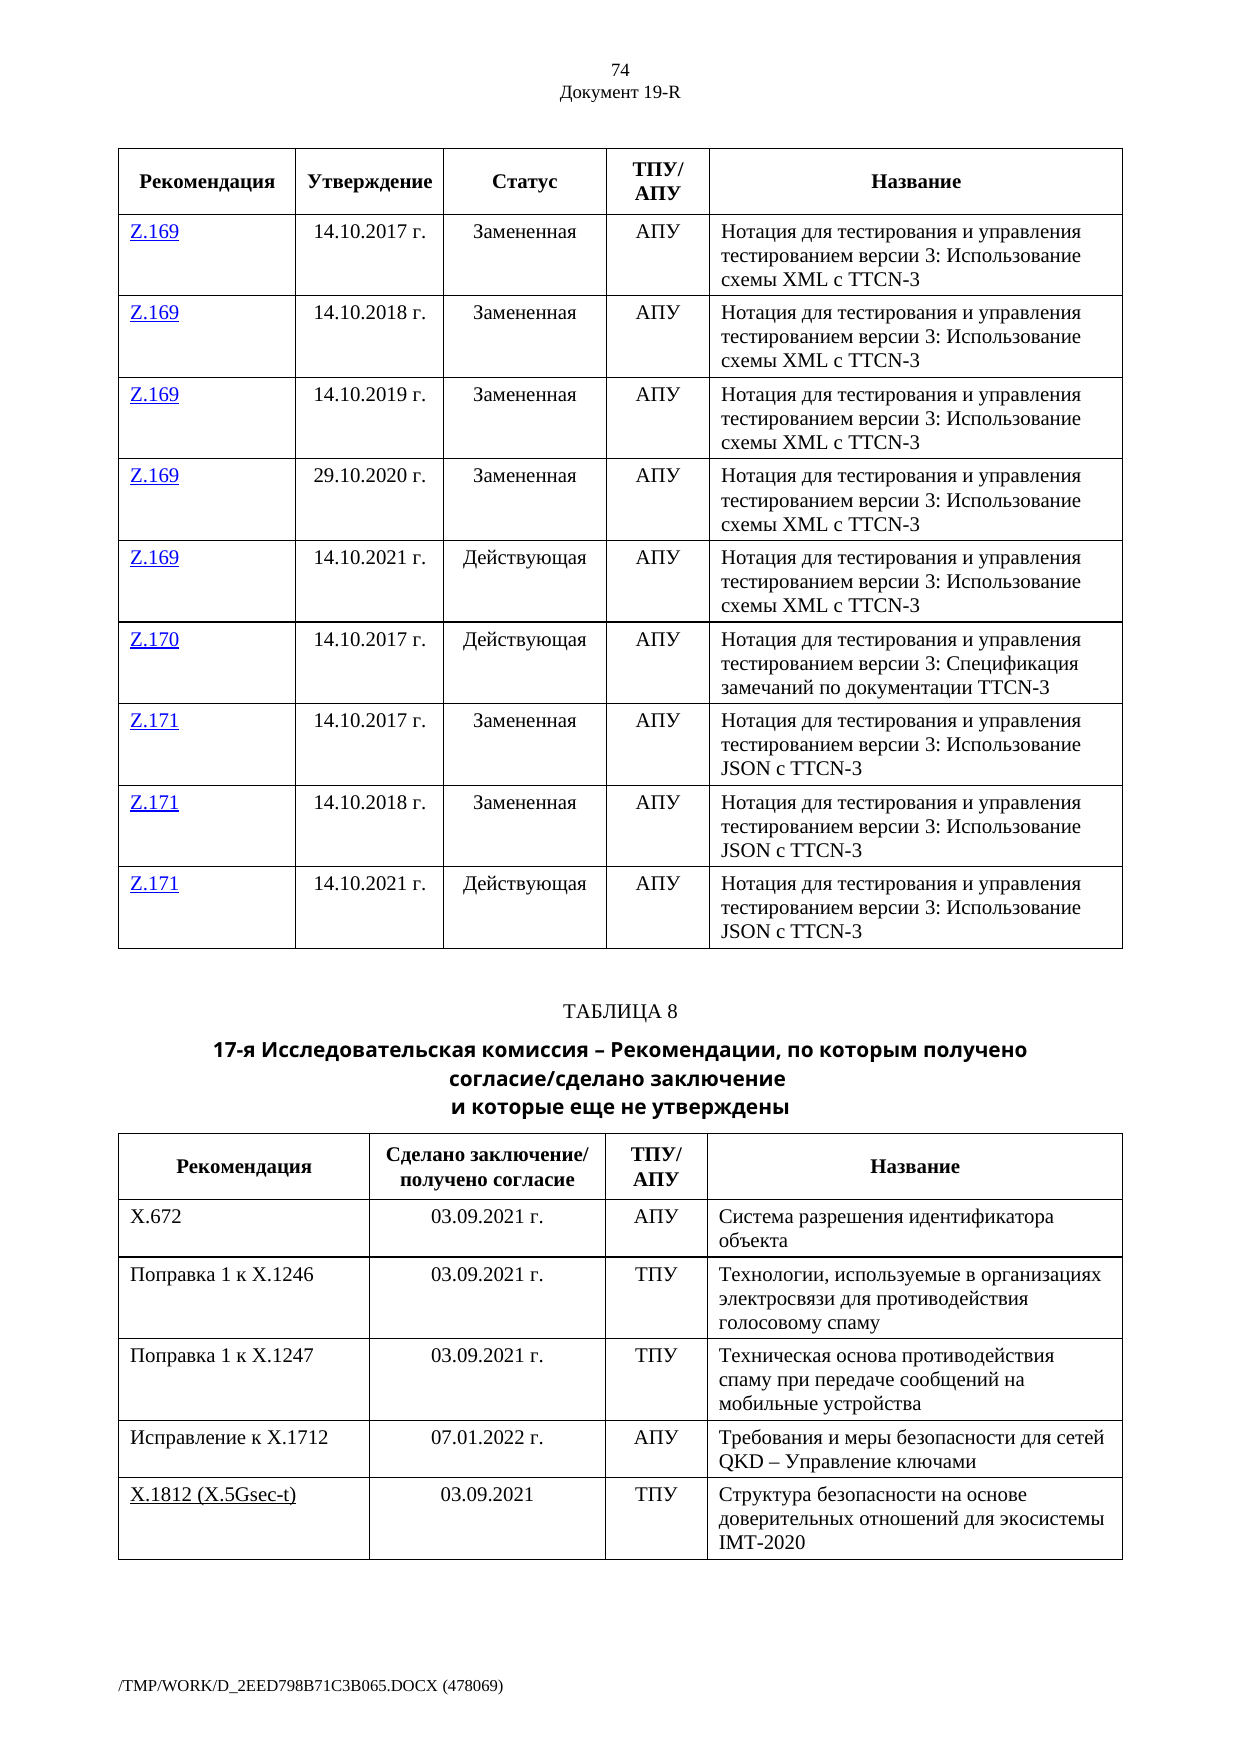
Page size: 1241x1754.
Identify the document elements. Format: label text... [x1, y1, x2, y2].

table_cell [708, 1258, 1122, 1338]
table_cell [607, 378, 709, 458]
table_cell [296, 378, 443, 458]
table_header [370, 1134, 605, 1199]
table_header Утверждение [296, 149, 443, 213]
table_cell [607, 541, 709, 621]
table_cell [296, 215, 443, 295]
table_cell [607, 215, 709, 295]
table_header Статус [444, 149, 606, 213]
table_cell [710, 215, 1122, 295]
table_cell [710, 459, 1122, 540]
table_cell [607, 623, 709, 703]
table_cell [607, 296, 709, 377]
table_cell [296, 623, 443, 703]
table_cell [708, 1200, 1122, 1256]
table_header Рекомендация [119, 149, 295, 213]
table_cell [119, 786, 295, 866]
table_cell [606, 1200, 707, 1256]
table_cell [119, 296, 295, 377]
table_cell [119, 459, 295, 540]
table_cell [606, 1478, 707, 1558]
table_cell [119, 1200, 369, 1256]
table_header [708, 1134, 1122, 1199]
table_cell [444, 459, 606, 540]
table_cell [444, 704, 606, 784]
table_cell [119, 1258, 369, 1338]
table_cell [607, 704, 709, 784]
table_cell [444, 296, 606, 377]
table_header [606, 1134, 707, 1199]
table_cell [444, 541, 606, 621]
title 17-я Исследовательская комиссия – Рекомендации, по которым получено согласие/сделано заключение и которые еще не утверждены [118, 1035, 1122, 1121]
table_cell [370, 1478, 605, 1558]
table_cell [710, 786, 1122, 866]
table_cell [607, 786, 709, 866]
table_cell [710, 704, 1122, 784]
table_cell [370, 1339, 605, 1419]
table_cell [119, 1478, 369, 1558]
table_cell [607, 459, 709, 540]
text ТАБЛИЦА 8 [118, 999, 1122, 1023]
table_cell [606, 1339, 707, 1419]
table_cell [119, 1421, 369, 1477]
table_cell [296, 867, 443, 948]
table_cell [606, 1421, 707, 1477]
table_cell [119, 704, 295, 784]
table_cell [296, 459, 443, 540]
table_header ТПУ/ АПУ [607, 149, 709, 213]
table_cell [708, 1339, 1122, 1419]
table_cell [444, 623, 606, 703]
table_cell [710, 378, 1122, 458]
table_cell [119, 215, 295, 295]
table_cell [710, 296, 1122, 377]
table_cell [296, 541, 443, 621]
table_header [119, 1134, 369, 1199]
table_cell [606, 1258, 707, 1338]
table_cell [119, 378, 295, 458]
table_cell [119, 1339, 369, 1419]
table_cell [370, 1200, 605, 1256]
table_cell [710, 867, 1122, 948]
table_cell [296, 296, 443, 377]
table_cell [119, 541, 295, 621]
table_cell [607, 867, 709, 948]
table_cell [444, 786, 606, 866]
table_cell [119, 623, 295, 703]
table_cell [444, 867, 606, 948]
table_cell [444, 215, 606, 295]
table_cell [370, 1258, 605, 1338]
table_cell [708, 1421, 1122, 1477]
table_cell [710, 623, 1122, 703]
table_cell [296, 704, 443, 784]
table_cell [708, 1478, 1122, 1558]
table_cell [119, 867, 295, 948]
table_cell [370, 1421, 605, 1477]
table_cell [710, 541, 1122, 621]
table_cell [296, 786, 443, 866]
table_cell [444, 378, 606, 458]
table_header Название [710, 149, 1122, 213]
